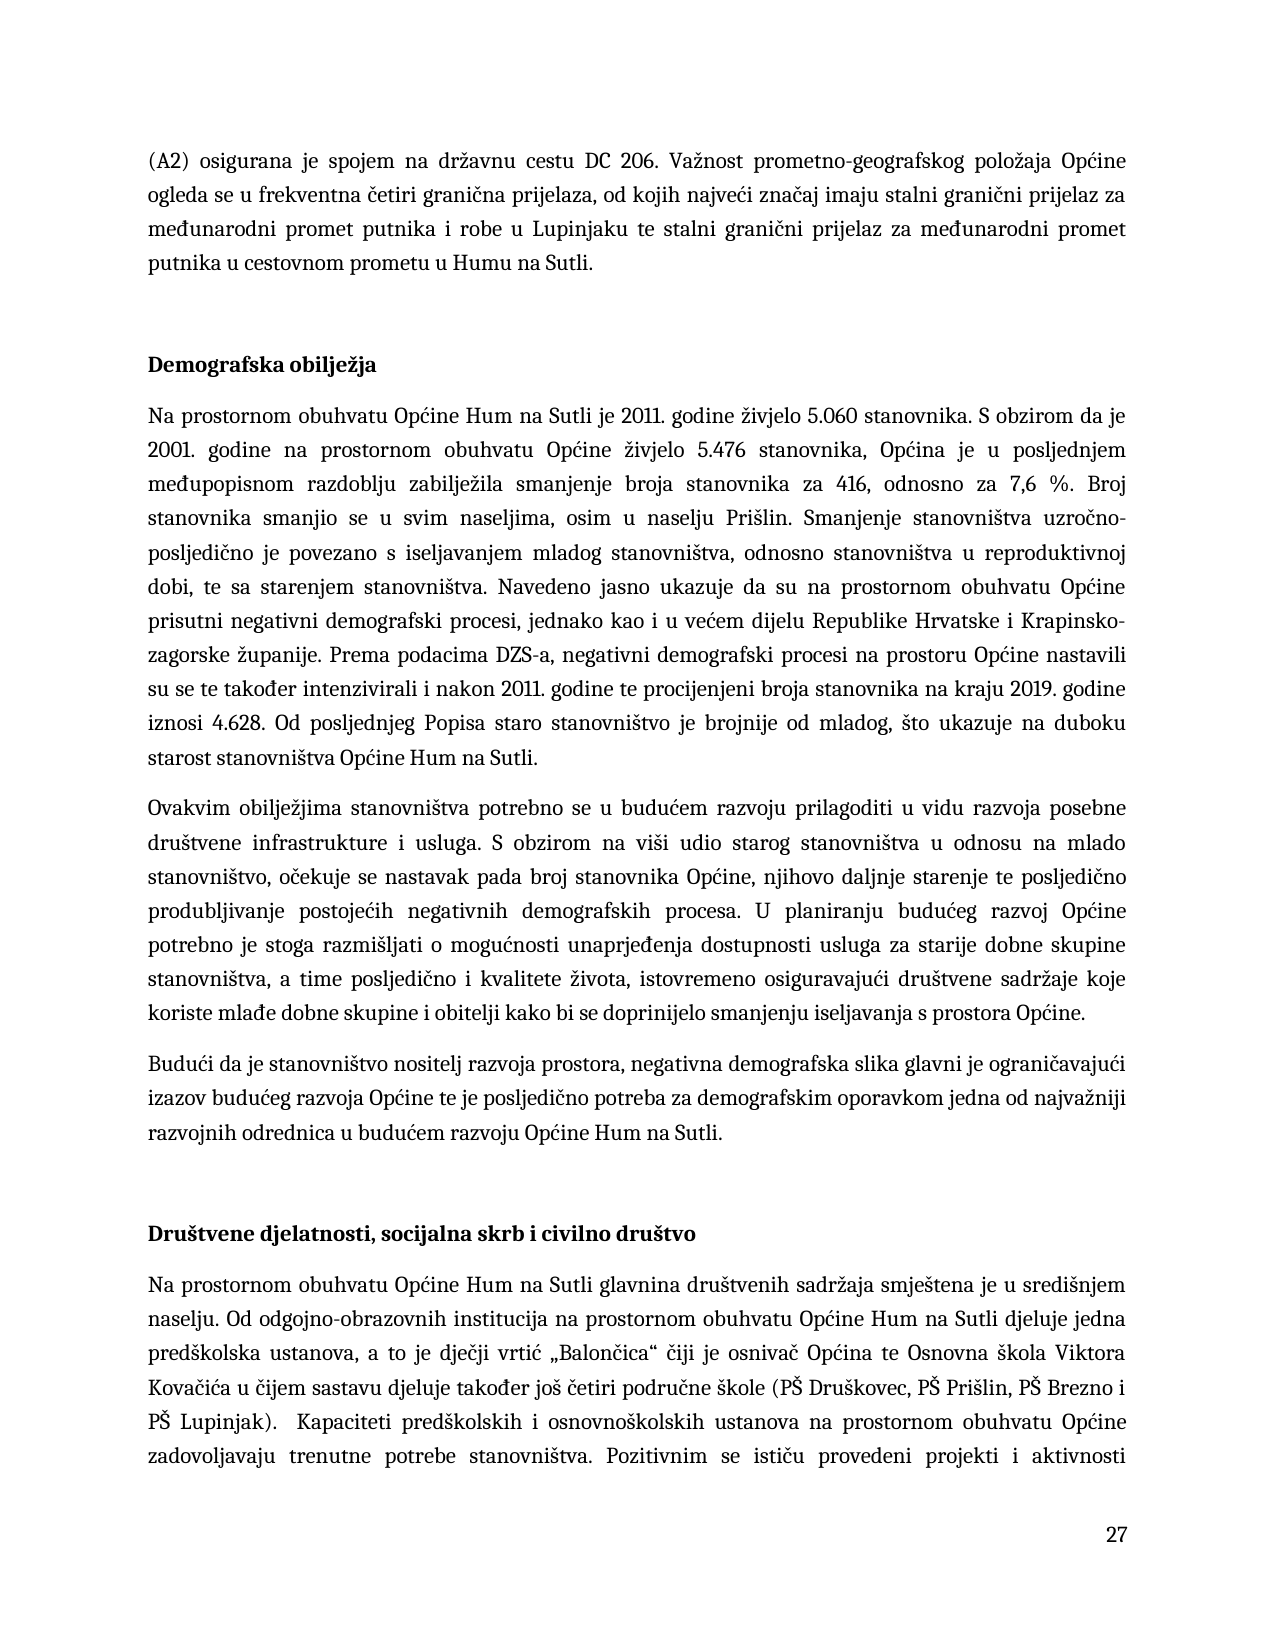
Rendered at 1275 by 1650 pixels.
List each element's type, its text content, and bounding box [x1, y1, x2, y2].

text Društvene djelatnosti, socijalna skrb i civilno društvo [148, 1221, 1127, 1247]
text Ovakvim obilježjima stanovništva potrebno se u budućem razvoju prilagoditi u vidu razvoja posebne društvene infrastrukture i usluga. S obzirom na viši udio starog stanovništva u odnosu na mlado stanovništvo, očekuje se nastavak pada broj stanovnika Općine, njihovo daljnje starenje te posljedično produbljivanje postojećih negativnih demografskih procesa. U planiranju budućeg razvoj Općine potrebno je stoga razmišljati o mogućnosti unaprjeđenja dostupnosti usluga za starije dobne skupine stanovništva, a time posljedično i kvalitete života, istovremeno osiguravajući društvene sadržaje koje koriste mlađe dobne skupine i obitelji kako bi se doprinijelo smanjenju iseljavanja s prostora Općine. [148, 795, 1127, 1026]
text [148, 1272, 1127, 1469]
text Demografska obilježja [148, 352, 1127, 378]
text Budući da je stanovništvo nositelj razvoja prostora, negativna demografska slika glavni je ograničavajući izazov budućeg razvoja Općine te je posljedično potreba za demografskim oporavkom jedna od najvažniji razvojnih odrednica u budućem razvoju Općine Hum na Sutli. [148, 1051, 1127, 1146]
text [148, 148, 1127, 276]
text Na prostornom obuhvatu Općine Hum na Sutli je 2011. godine živjelo 5.060 stanovnika. S obzirom da je 2001. godine na prostornom obuhvatu Općine živjelo 5.476 stanovnika, Općina je u posljednjem međupopisnom razdoblju zabilježila smanjenje broja stanovnika za 416, odnosno za 7,6 %. Broj stanovnika smanjio se u svim naseljima, osim u naselju Prišlin. Smanjenje stanovništva uzročno-posljedično je povezano s iseljavanjem mladog stanovništva, odnosno stanovništva u reproduktivnoj dobi, te sa starenjem stanovništva. Navedeno jasno ukazuje da su na prostornom obuhvatu Općine prisutni negativni demografski procesi, jednako kao i u većem dijelu Republike Hrvatske i Krapinsko-zagorske županije. Prema podacima DZS-a, negativni demografski procesi na prostoru Općine nastavili su se te također intenzivirali i nakon 2011. godine te procijenjeni broja stanovnika na kraju 2019. godine iznosi 4.628. Od posljednjeg Popisa staro stanovništvo je brojnije od mladog, što ukazuje na duboku starost stanovništva Općine Hum na Sutli. [148, 403, 1127, 771]
